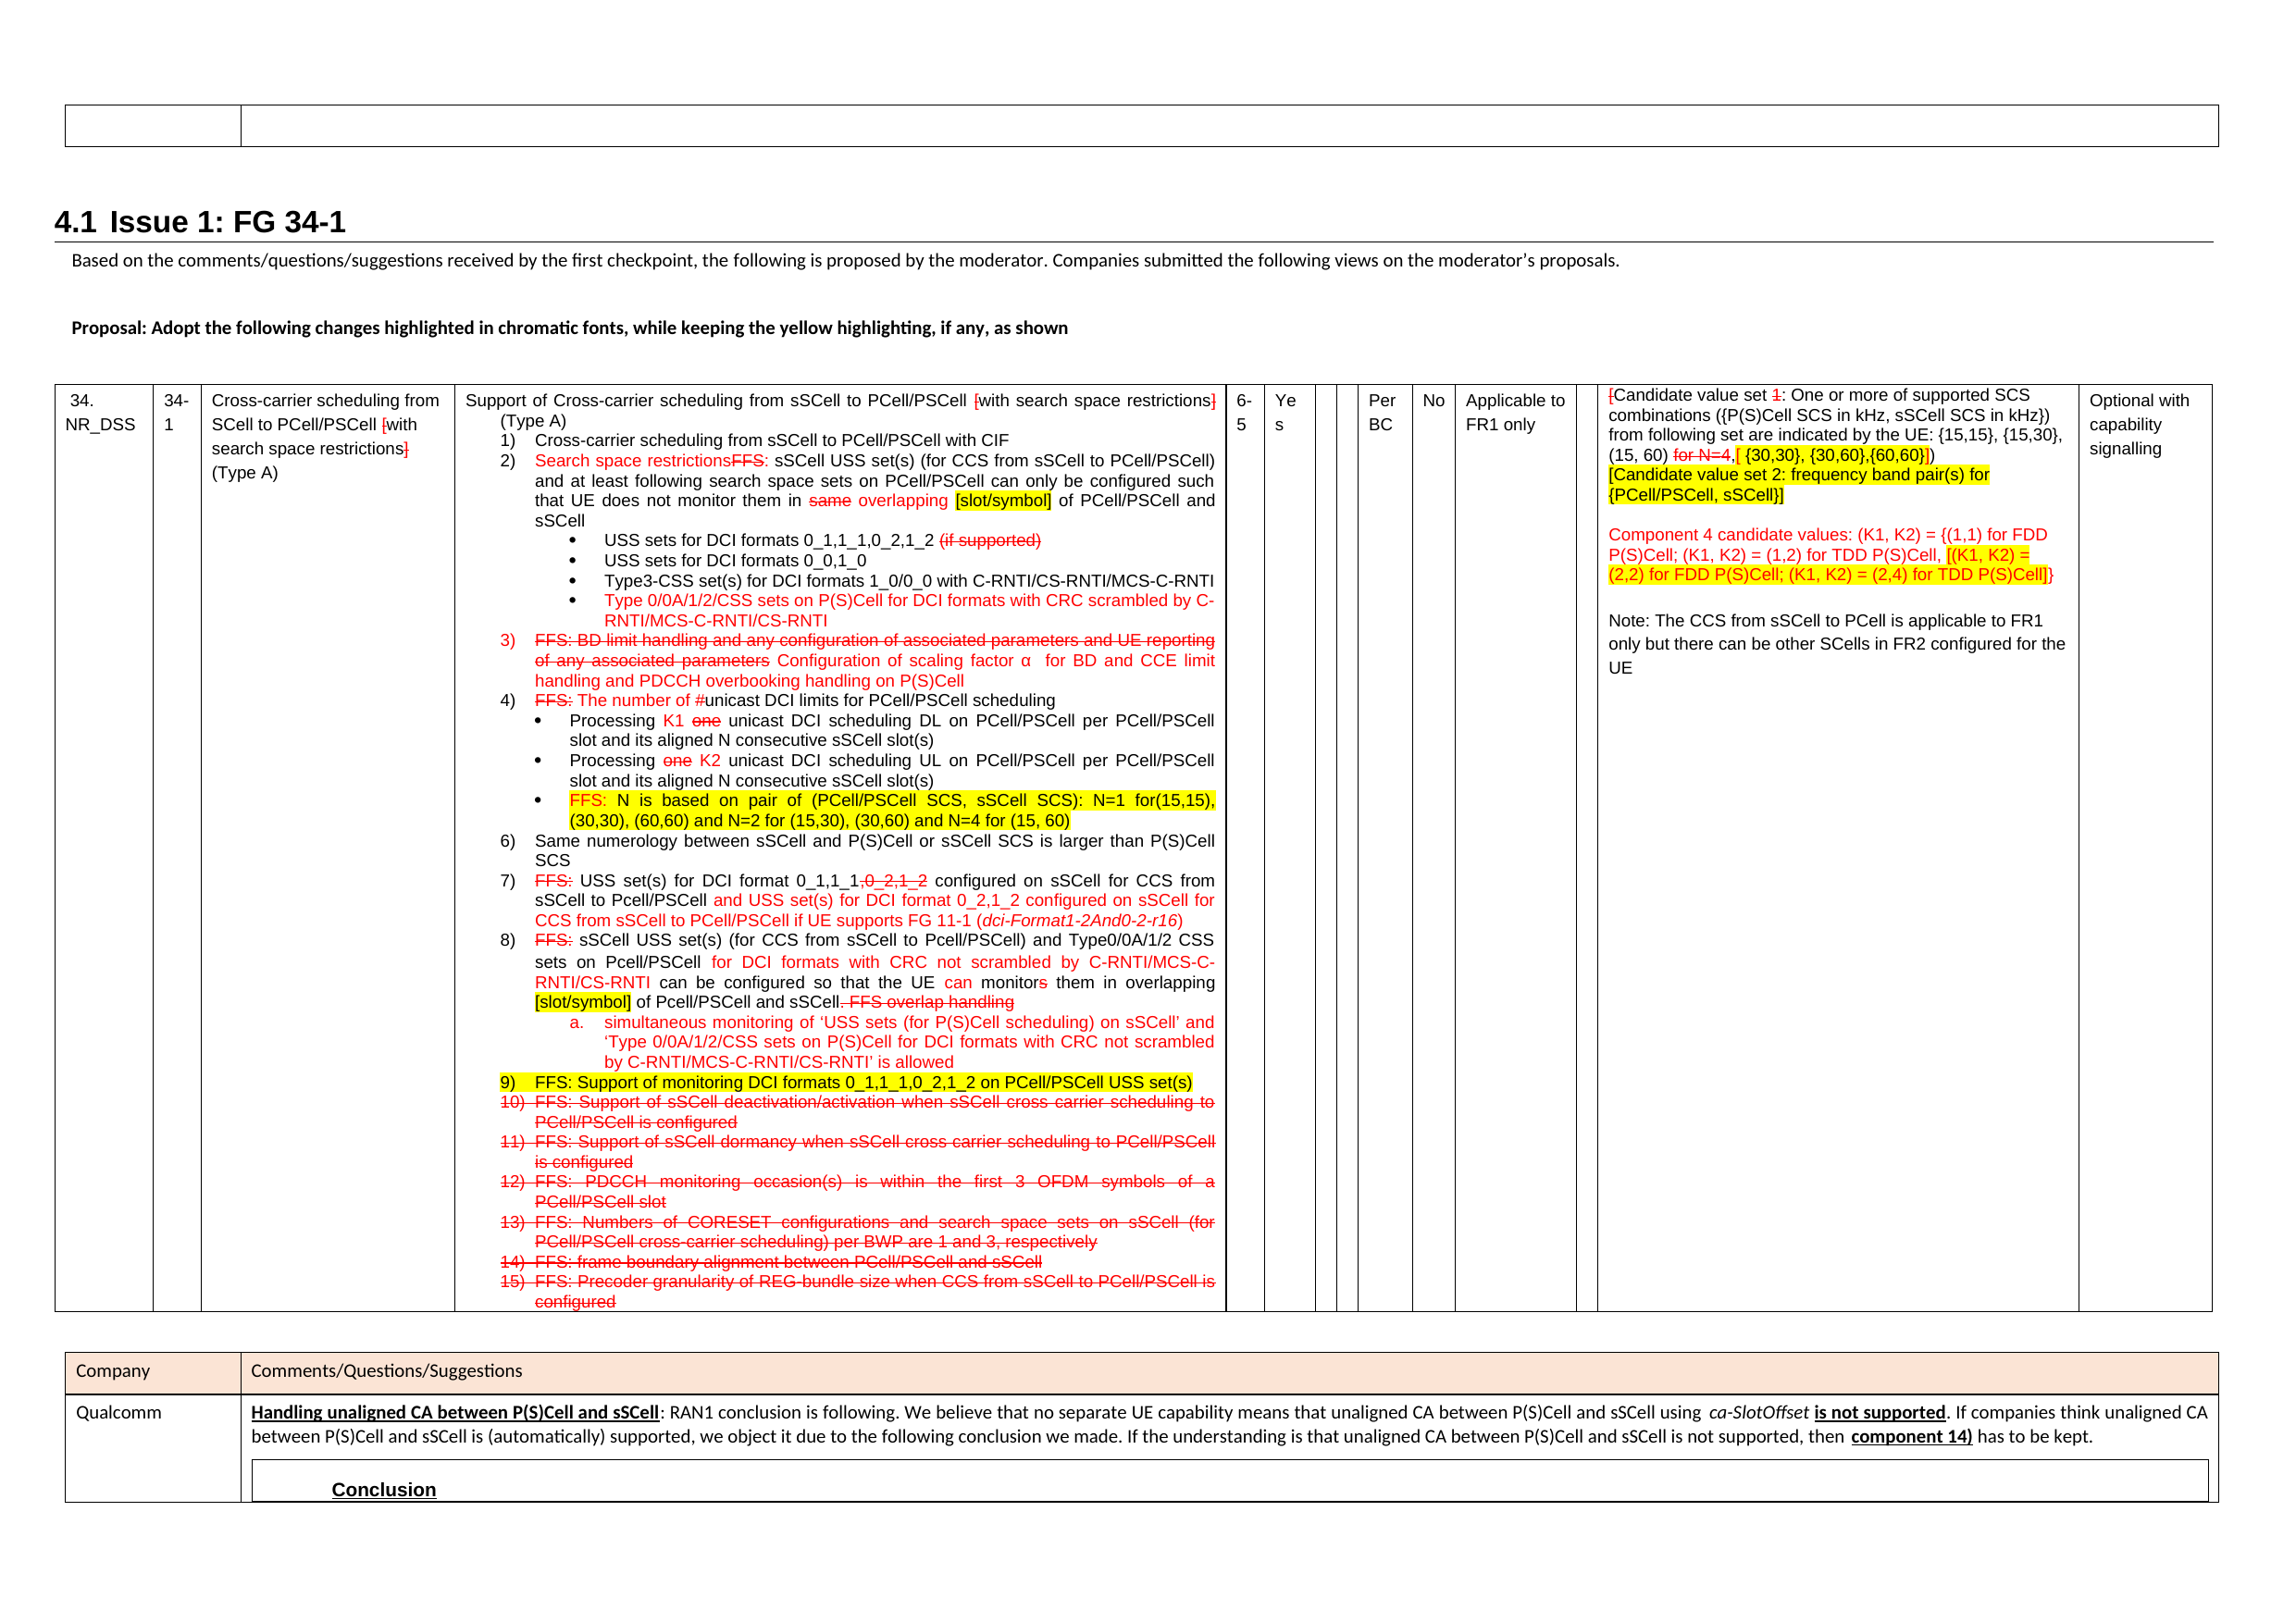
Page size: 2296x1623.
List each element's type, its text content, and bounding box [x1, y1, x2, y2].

text Proposal: Adopt the following changes highlighted in chromatic fonts, while keeping the yellow highlighting, if any, as shown [54, 316, 2214, 340]
table_header Applicable to FR1 only [1456, 385, 1576, 1311]
table_header 34-1 [154, 385, 201, 1311]
table_cell [66, 105, 241, 146]
table_cell [242, 105, 2218, 146]
table_header No [1413, 385, 1455, 1311]
text Based on the comments/questions/suggestions received by the first checkpoint, the following is proposed by the moderator. Companies submitted the following views on the moderator’s proposals. [54, 248, 2214, 272]
table_header [1316, 385, 1336, 1311]
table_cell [242, 1395, 2218, 1502]
table_header Support of Cross-carrier scheduling from sSCell to PCell/PSCell [with search space restrictions] (Type A) Cross-carrier scheduling from sSCell to PCell/PSCell with CIF Search space restrictionsFFS: sSCell USS set(s) (for CCS from sSCell to PCell/PSCell) and at least following search space sets on PCell/PSCell can only be configured such that UE does not monitor them in same overlapping [slot/symbol] of PCell/PSCell and sSCell USS sets for DCI formats 0_1,1_1,0_2,1_2 (if supported) USS sets for DCI formats 0_0,1_0 Type3-CSS set(s) for DCI formats 1_0/0_0 with C-RNTI/CS-RNTI/MCS-C-RNTI Type 0/0A/1/2/CSS sets on P(S)Cell for DCI formats with CRC scrambled by C-RNTI/MCS-C-RNTI/CS-RNTI FFS: BD limit handling and any configuration of associated parameters and UE reporting of any associated parameters Configuration of scaling factor α for BD and CCE limit handling and PDCCH overbooking handling on P(S)Cell FFS: The number of #unicast DCI limits for PCell/PSCell scheduling Processing K1 one unicast DCI scheduling DL on PCell/PSCell per PCell/PSCell slot and its aligned N consecutive sSCell slot(s) Processing one K2 unicast DCI scheduling UL on PCell/PSCell per PCell/PSCell slot and its aligned N consecutive sSCell slot(s) FFS: N is based on pair of (PCell/PSCell SCS, sSCell SCS): N=1 for(15,15), (30,30), (60,60) and N=2 for (15,30), (30,60) and N=4 for (15, 60) Same numerology between sSCell and P(S)Cell or sSCell SCS is larger than P(S)Cell SCS FFS: USS set(s) for DCI format 0_1,1_1,0_2,1_2 configured on sSCell for CCS from sSCell to Pcell/PSCell and USS set(s) for DCI format 0_2,1_2 configured on sSCell for CCS from sSCell to PCell/PSCell if UE supports FG 11-1 (dci-Format1-2And0-2-r16) FFS: sSCell USS set(s) (for CCS from sSCell to Pcell/PSCell) and Type0/0A/1/2 CSS sets on Pcell/PSCell for DCI formats with CRC not scrambled by C-RNTI/MCS-C-RNTI/CS-RNTI can be configured so that the UE can monitors them in overlapping [slot/symbol] of Pcell/PSCell and sSCell. FFS overlap handling simultaneous monitoring of ‘USS sets (for P(S)Cell scheduling) on sSCell’ and ‘Type 0/0A/1/2/CSS sets on P(S)Cell for DCI formats with CRC not scrambled by C-RNTI/MCS-C-RNTI/CS-RNTI’ is allowed FFS: Support of monitoring DCI formats 0_1,1_1,0_2,1_2 on PCell/PSCell USS set(s) FFS: Support of sSCell deactivation/activation when sSCell cross carrier scheduling to PCell/PSCell is configured FFS: Support of sSCell dormancy when sSCell cross carrier scheduling to PCell/PSCell is configured FFS: PDCCH monitoring occasion(s) is within the first 3 OFDM symbols of a PCell/PSCell slot FFS: Numbers of CORESET configurations and search space sets on sSCell (for PCell/PSCell cross-carrier scheduling) per BWP are 1 and 3, respectively FFS: frame boundary alignment between PCell/PSCell and sSCell FFS: Precoder granularity of REG-bundle size when CCS from sSCell to PCell/PSCell is configured [455, 385, 1225, 1311]
table_cell Qualcomm [66, 1395, 241, 1502]
subtitle Issue 1: FG 34-1 [54, 204, 2214, 242]
table_header 6-5 [1227, 385, 1264, 1311]
table_header Company [66, 1353, 241, 1394]
table_header [1577, 385, 1597, 1311]
table_header Cross-carrier scheduling from SCell to PCell/PSCell [with search space restrictions] (Type A) [202, 385, 454, 1311]
table_header [Candidate value set 1: One or more of supported SCS combinations ({P(S)Cell SCS in kHz, sSCell SCS in kHz}) from following set are indicated by the UE: {15,15}, {15,30}, (15, 60) for N=4,[ {30,30}, {30,60},{60,60}]) [Candidate value set 2: frequency band pair(s) for {PCell/PSCell, sSCell}] Component 4 candidate values: (K1, K2) = {(1,1) for FDD P(S)Cell; (K1, K2) = (1,2) for TDD P(S)Cell, [(K1, K2) = (2,2) for FDD P(S)Cell; (K1, K2) = (2,4) for TDD P(S)Cell]} Note: The CCS from sSCell to PCell is applicable to FR1 only but there can be other SCells in FR2 configured for the UE [1598, 385, 2079, 1311]
table_header Comments/Questions/Suggestions [242, 1353, 2218, 1394]
table_header 34. NR_DSS [56, 385, 153, 1311]
table_header Optional with capability signalling [2079, 385, 2212, 1311]
table_header Per BC [1359, 385, 1412, 1311]
table_header Yes [1265, 385, 1315, 1311]
table_header [1337, 385, 1358, 1311]
